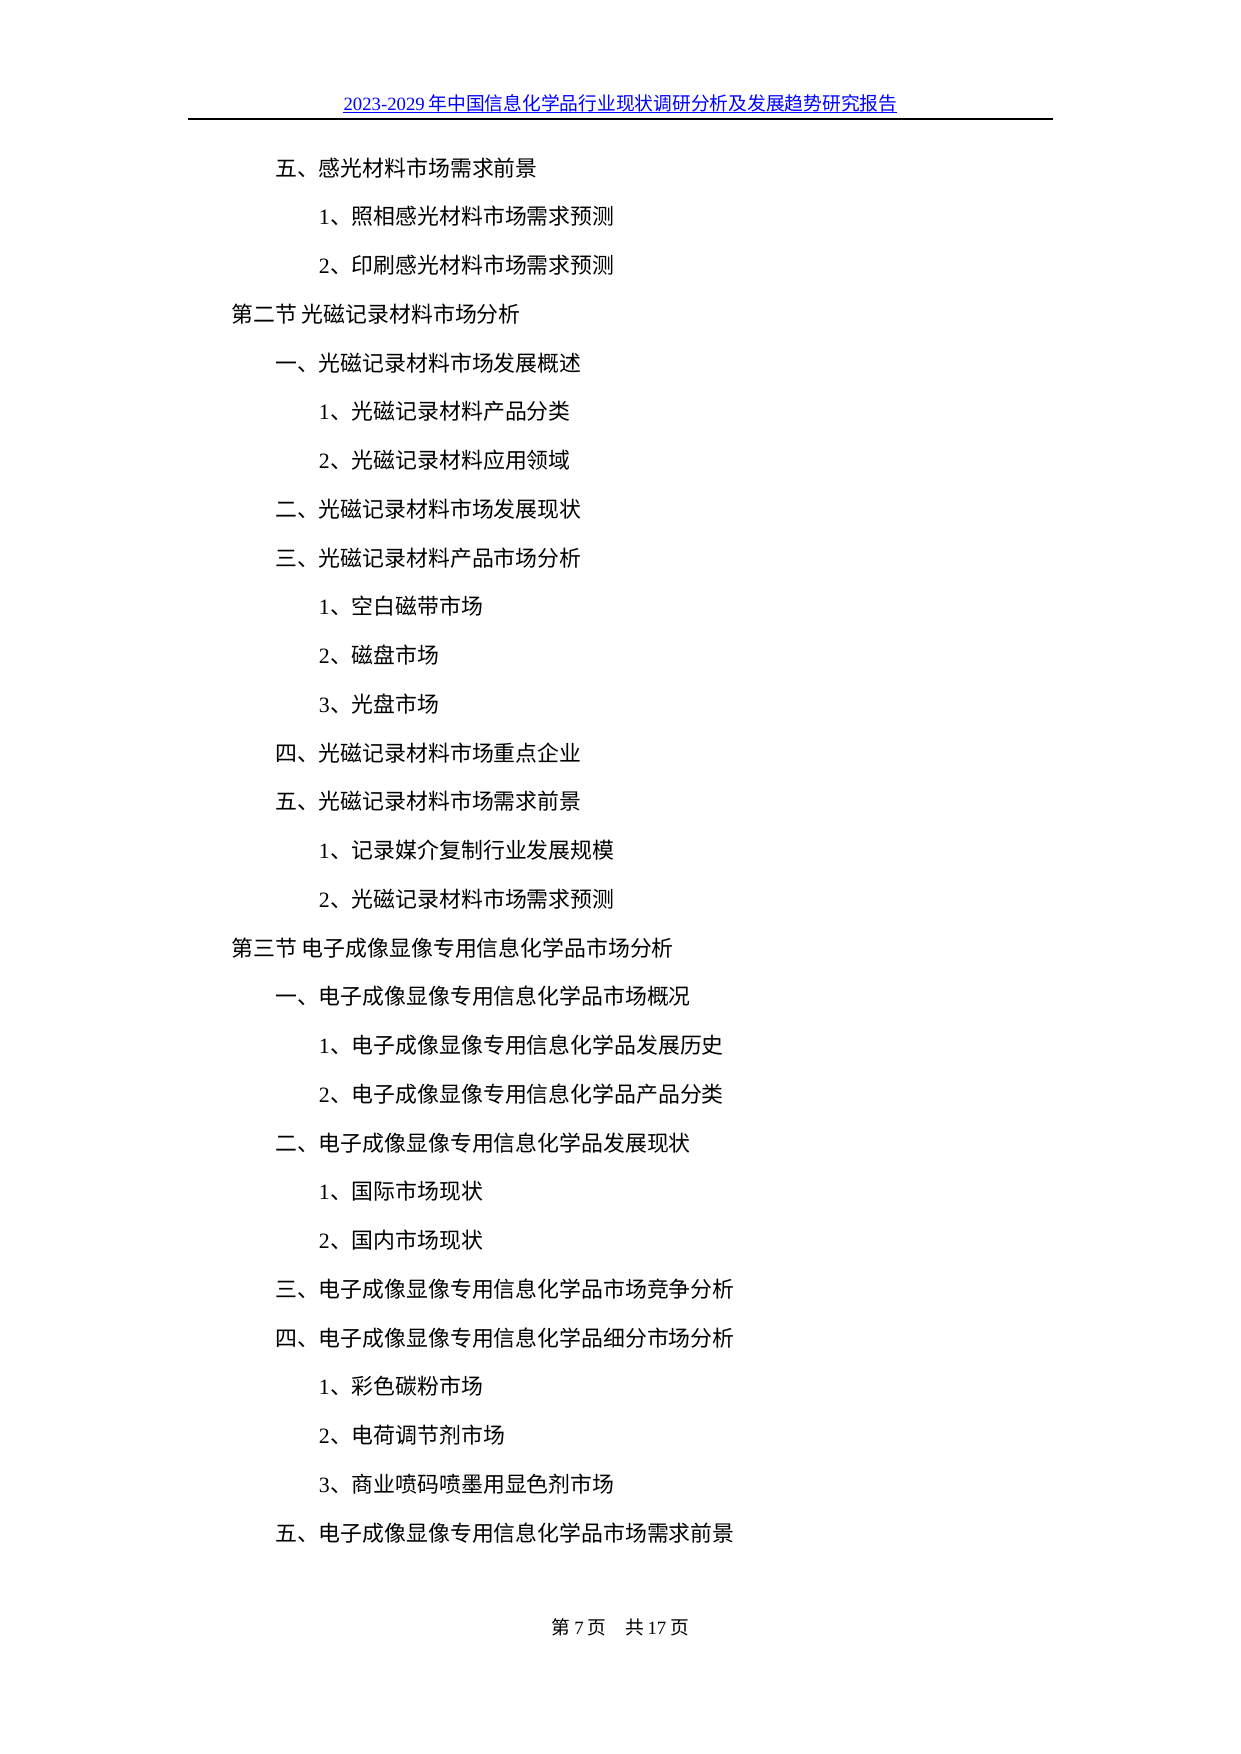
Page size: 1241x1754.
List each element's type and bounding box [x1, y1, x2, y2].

text [187, 150, 1053, 1548]
